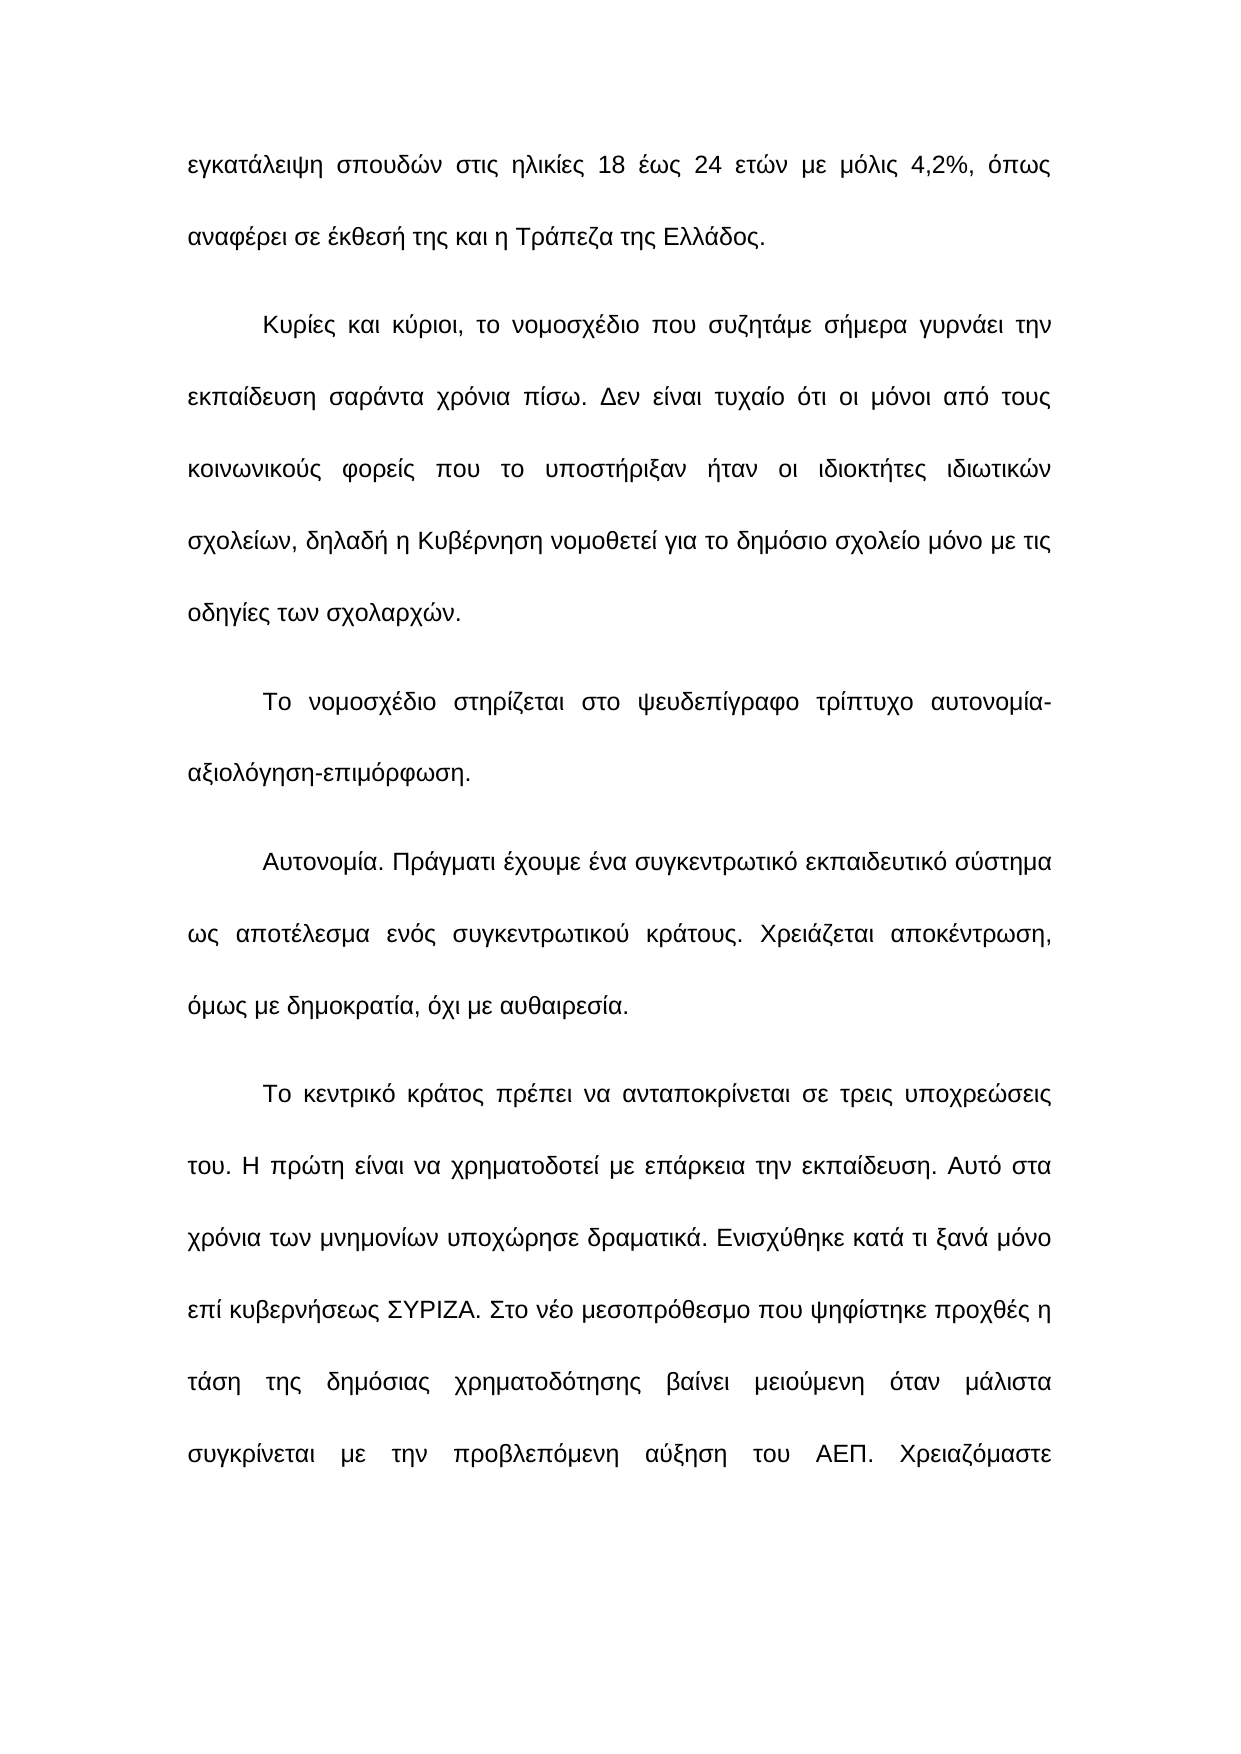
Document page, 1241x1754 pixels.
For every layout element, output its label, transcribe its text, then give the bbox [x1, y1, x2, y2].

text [187, 1079, 1053, 1467]
text Κυρίες και κύριοι, το νομοσχέδιο που συζητάμε σήμερα γυρνάει την εκπαίδευση σαράντα χρόνια πίσω. Δεν είναι τυχαίο ότι οι μόνοι από τους κοινωνικούς φορείς που το υποστήριξαν ήταν οι ιδιοκτήτες ιδιωτικών σχολείων, δηλαδή η Κυβέρνηση νομοθετεί για το δημόσιο σχολείο μόνο με τις οδηγίες των σχολαρχών. [187, 310, 1053, 627]
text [187, 150, 1053, 251]
text Το νομοσχέδιο στηρίζεται στο ψευδεπίγραφο τρίπτυχο αυτονομία-αξιολόγηση-επιμόρφωση. [187, 686, 1053, 787]
text Αυτονομία. Πράγματι έχουμε ένα συγκεντρωτικό εκπαιδευτικό σύστημα ως αποτέλεσμα ενός συγκεντρωτικού κράτους. Χρειάζεται αποκέντρωση, όμως με δημοκρατία, όχι με αυθαιρεσία. [187, 847, 1053, 1019]
